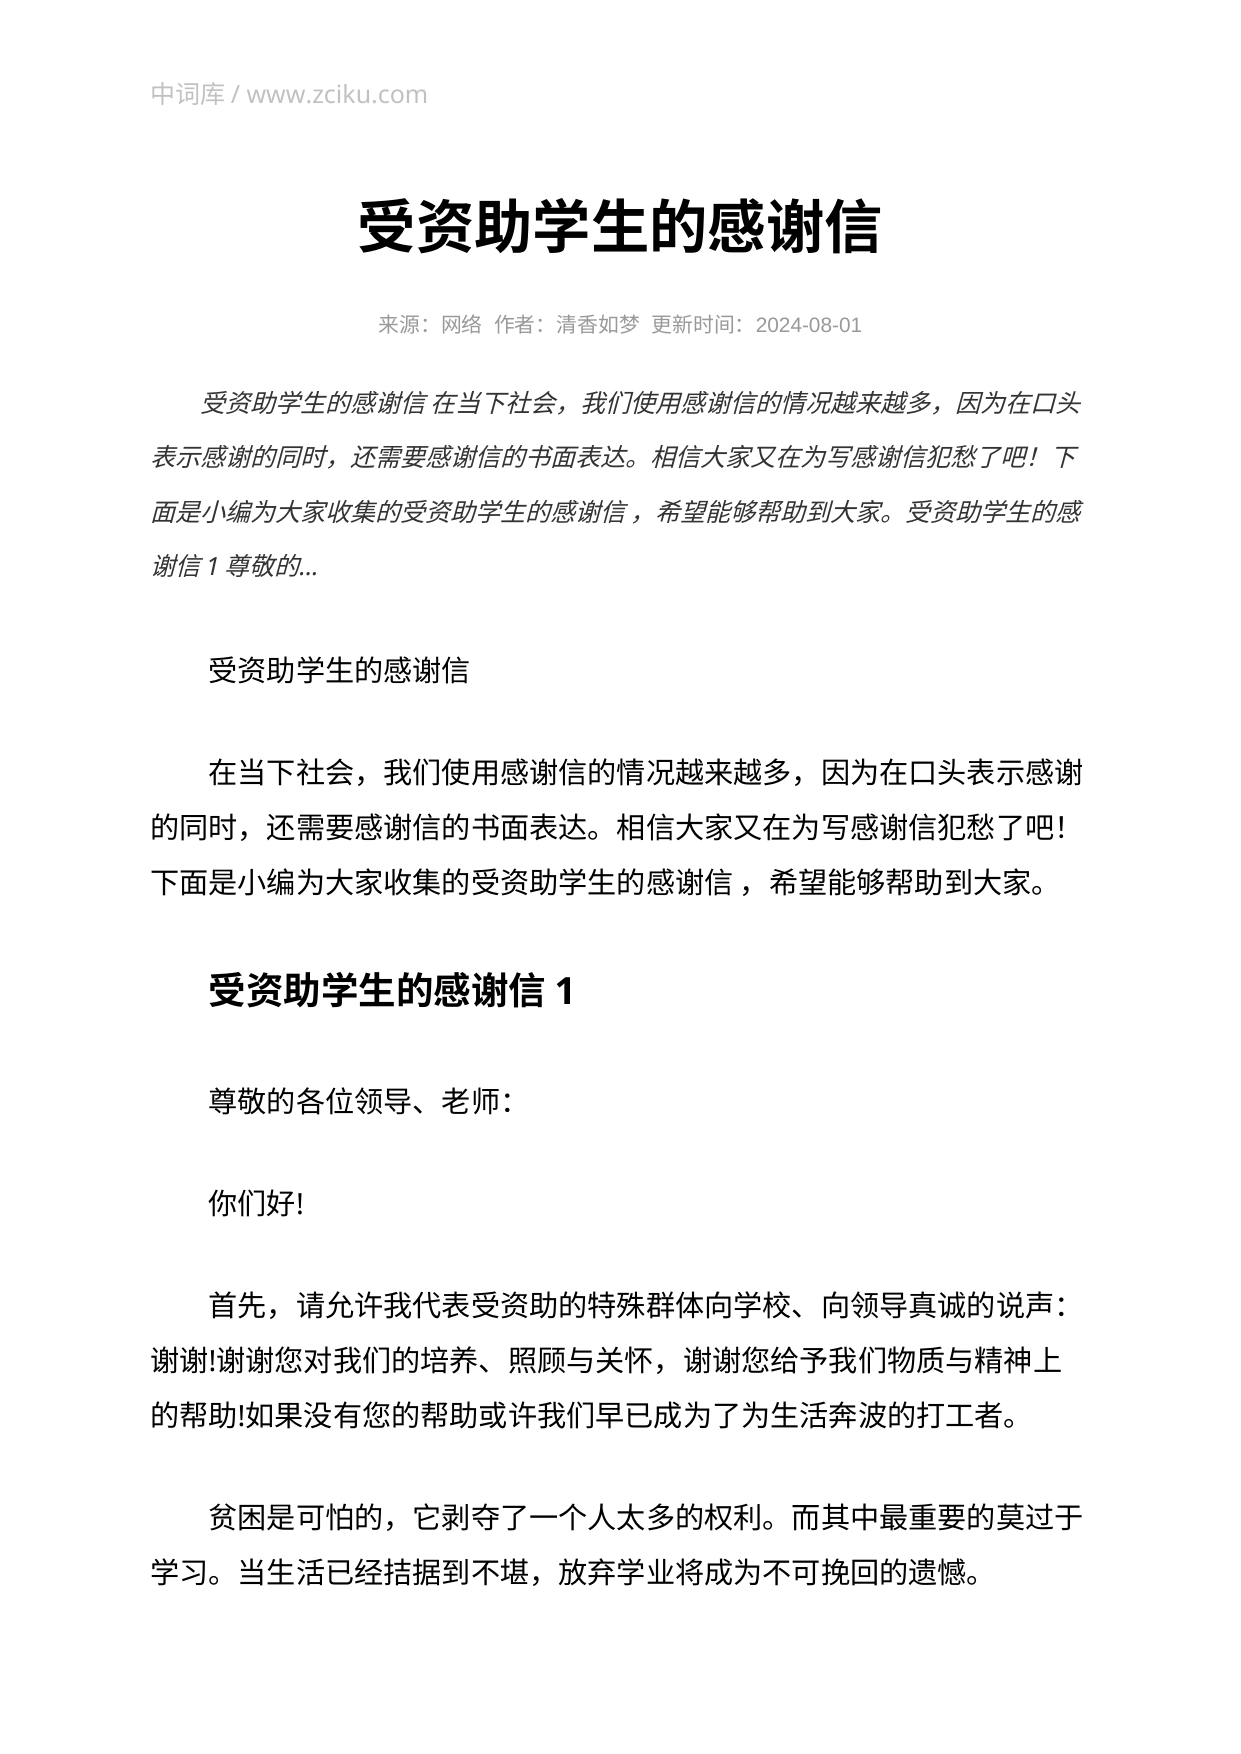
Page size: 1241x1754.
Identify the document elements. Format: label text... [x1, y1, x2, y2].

text 受资助学生的感谢信 在当下社会，我们使用感谢信的情况越来越多，因为在口头表示感谢的同时，还需要感谢信的书面表达。相信大家又在为写感谢信犯愁了吧！下面是小编为大家收集的受资助学生的感谢信 ，希望能够帮助到大家。受资助学生的感谢信 1尊敬的... [150, 383, 1090, 583]
text 尊敬的各位领导、老师： [150, 1079, 1090, 1121]
text 首先，请允许我代表受资助的特殊群体向学校、向领导真诚的说声：谢谢!谢谢您对我们的培养、照顾与关怀，谢谢您给予我们物质与精神上的帮助!如果没有您的帮助或许我们早已成为了为生活奔波的打工者。 [150, 1282, 1090, 1435]
text 贫困是可怕的，它剥夺了一个人太多的权利。而其中最重要的莫过于学习。当生活已经拮据到不堪，放弃学业将成为不可挽回的遗憾。 [150, 1494, 1090, 1592]
text 在当下社会，我们使用感谢信的情况越来越多，因为在口头表示感谢的同时，还需要感谢信的书面表达。相信大家又在为写感谢信犯愁了吧！下面是小编为大家收集的受资助学生的感谢信 ，希望能够帮助到大家。 [150, 749, 1090, 902]
subtitle 受资助学生的感谢信 [150, 181, 1090, 266]
text 受资助学生的感谢信 [150, 648, 1090, 690]
text 你们好! [150, 1181, 1090, 1223]
text 来源：网络 作者：清香如梦 更新时间：2024-08-01 [150, 313, 1090, 337]
text 受资助学生的感谢信 1 [150, 961, 1090, 1016]
